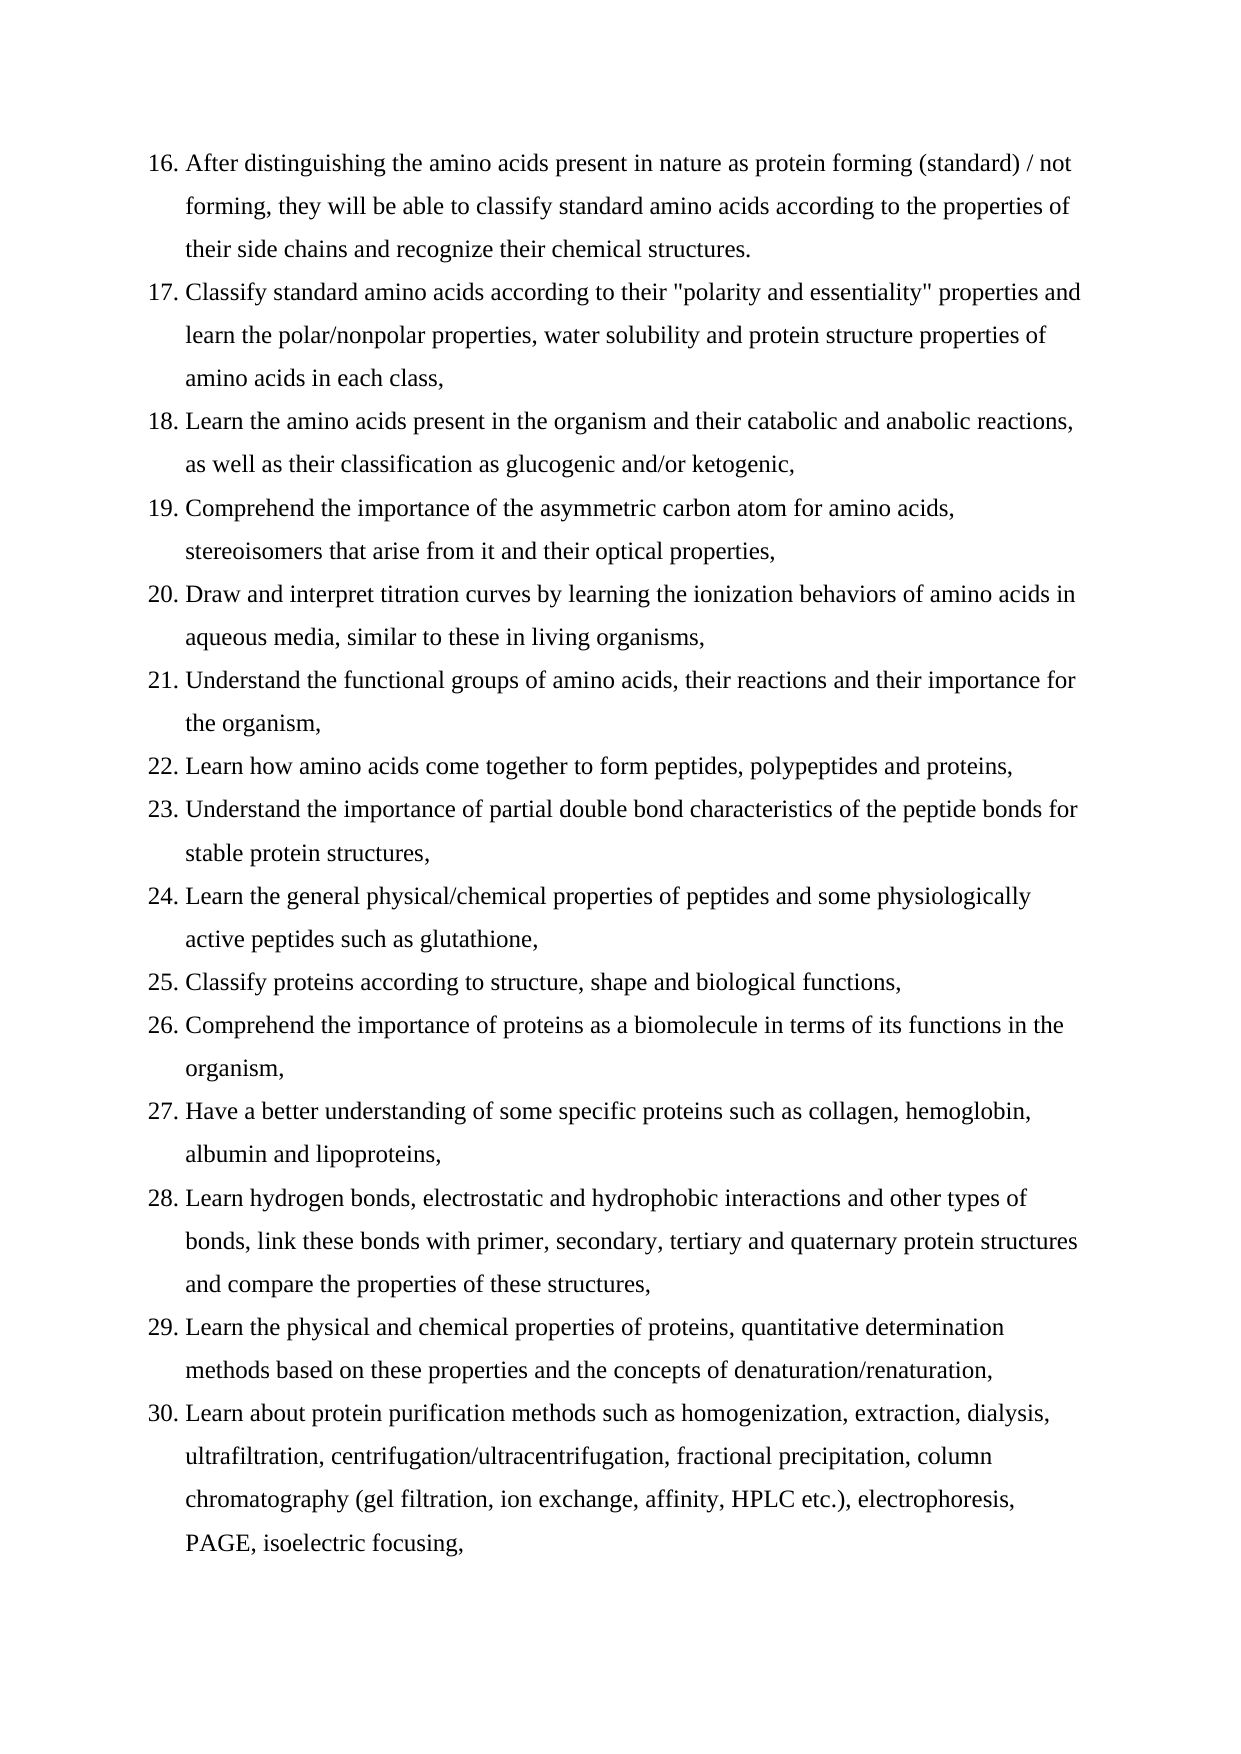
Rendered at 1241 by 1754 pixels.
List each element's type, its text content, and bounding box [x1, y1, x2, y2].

list Comprehend the importance of proteins as a biomolecule in terms of its functions in the organism, [148, 1010, 1093, 1082]
list Learn how amino acids come together to form peptides, polypeptides and proteins, [148, 751, 1093, 780]
list Learn hydrogen bonds, electrostatic and hydrophobic interactions and other types of bonds, link these bonds with primer, secondary, tertiary and quaternary protein structures and compare the properties of these structures, [148, 1183, 1093, 1298]
list Learn about protein purification methods such as homogenization, extraction, dialysis, ultrafiltration, centrifugation/ultracentrifugation, fractional precipitation, column chromatography (gel filtration, ion exchange, affinity, HPLC etc.), electrophoresis, PAGE, isoelectric focusing, [148, 1398, 1093, 1556]
list Learn the general physical/chemical properties of peptides and some physiologically active peptides such as glutathione, [148, 881, 1093, 953]
list Learn the physical and chemical properties of proteins, quantitative determination methods based on these properties and the concepts of denaturation/renaturation, [148, 1312, 1093, 1384]
list Draw and interpret titration curves by learning the ionization behaviors of amino acids in aqueous media, similar to these in living organisms, [148, 579, 1093, 651]
list Understand the functional groups of amino acids, their reactions and their importance for the organism, [148, 665, 1093, 737]
list Classify standard amino acids according to their "polarity and essentiality" properties and learn the polar/nonpolar properties, water solubility and protein structure properties of amino acids in each class, [148, 277, 1093, 392]
list Learn the amino acids present in the organism and their catabolic and anabolic reactions, as well as their classification as glucogenic and/or ketogenic, [148, 406, 1093, 478]
list After distinguishing the amino acids present in nature as protein forming (standard) / not forming, they will be able to classify standard amino acids according to the properties of their side chains and recognize their chemical structures. [148, 148, 1093, 263]
list Understand the importance of partial double bond characteristics of the peptide bonds for stable protein structures, [148, 794, 1093, 866]
list Have a better understanding of some specific proteins such as collagen, hemoglobin, albumin and lipoproteins, [148, 1096, 1093, 1168]
list Comprehend the importance of the asymmetric carbon atom for amino acids, stereoisomers that arise from it and their optical properties, [148, 493, 1093, 564]
list Classify proteins according to structure, shape and biological functions, [148, 967, 1093, 996]
